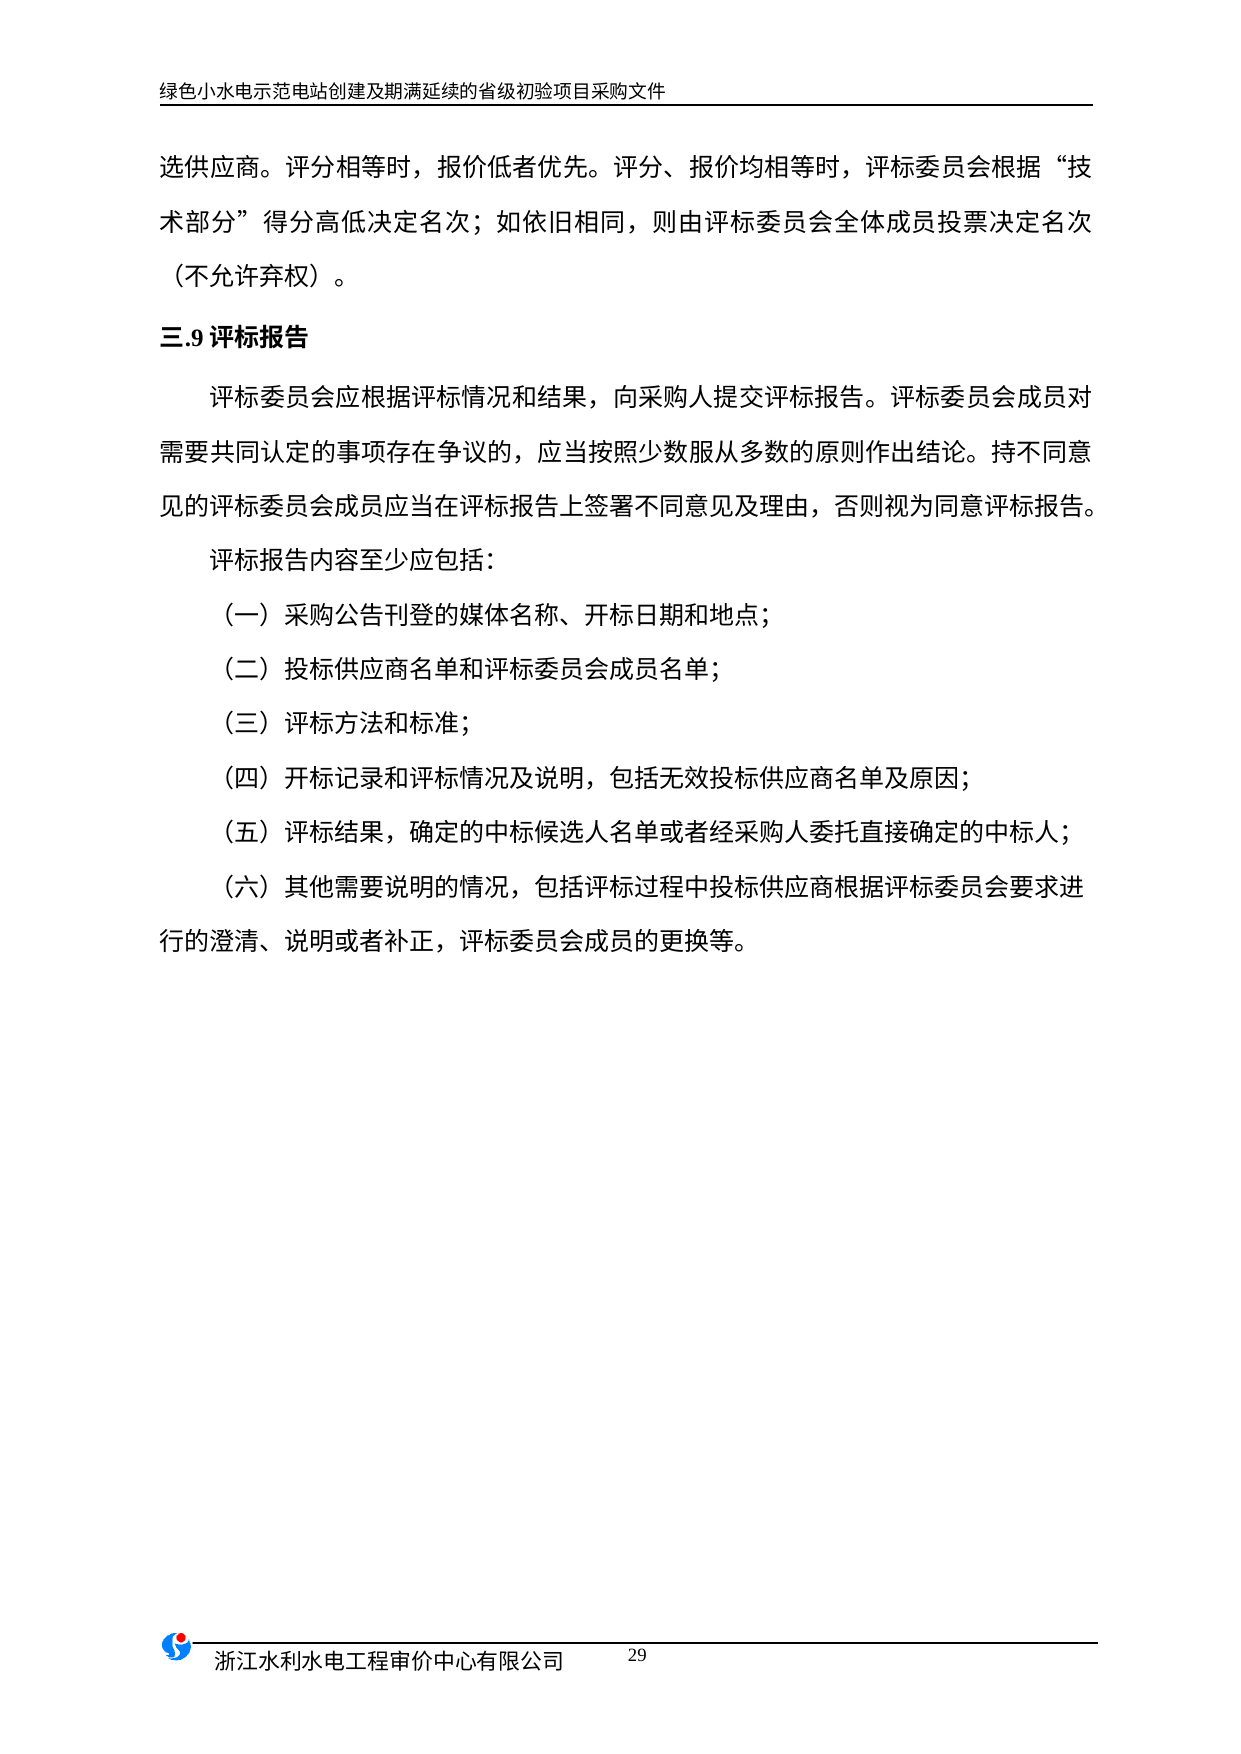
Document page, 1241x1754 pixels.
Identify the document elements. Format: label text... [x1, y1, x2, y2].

picture [159, 1631, 193, 1661]
text （一）采购公告刊登的媒体名称、开标日期和地点； [159, 595, 1093, 631]
text 评标报告内容至少应包括： [159, 541, 1093, 577]
text （四）开标记录和评标情况及说明，包括无效投标供应商名单及原因； [159, 758, 1093, 794]
text （六）其他需要说明的情况，包括评标过程中投标供应商根据评标委员会要求进行的澄清、说明或者补正，评标委员会成员的更换等。 [159, 867, 1093, 958]
subtitle 评标报告 [159, 317, 1093, 353]
text 评标委员会应根据评标情况和结果，向采购人提交评标报告。评标委员会成员对需要共同认定的事项存在争议的，应当按照少数服从多数的原则作出结论。持不同意见的评标委员会成员应当在评标报告上签署不同意见及理由，否则视为同意评标报告。 [159, 378, 1093, 523]
text （五）评标结果，确定的中标候选人名单或者经采购人委托直接确定的中标人； [159, 813, 1093, 849]
text （二）投标供应商名单和评标委员会成员名单； [159, 649, 1093, 686]
text （三）评标方法和标准； [159, 704, 1093, 740]
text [159, 148, 1093, 293]
